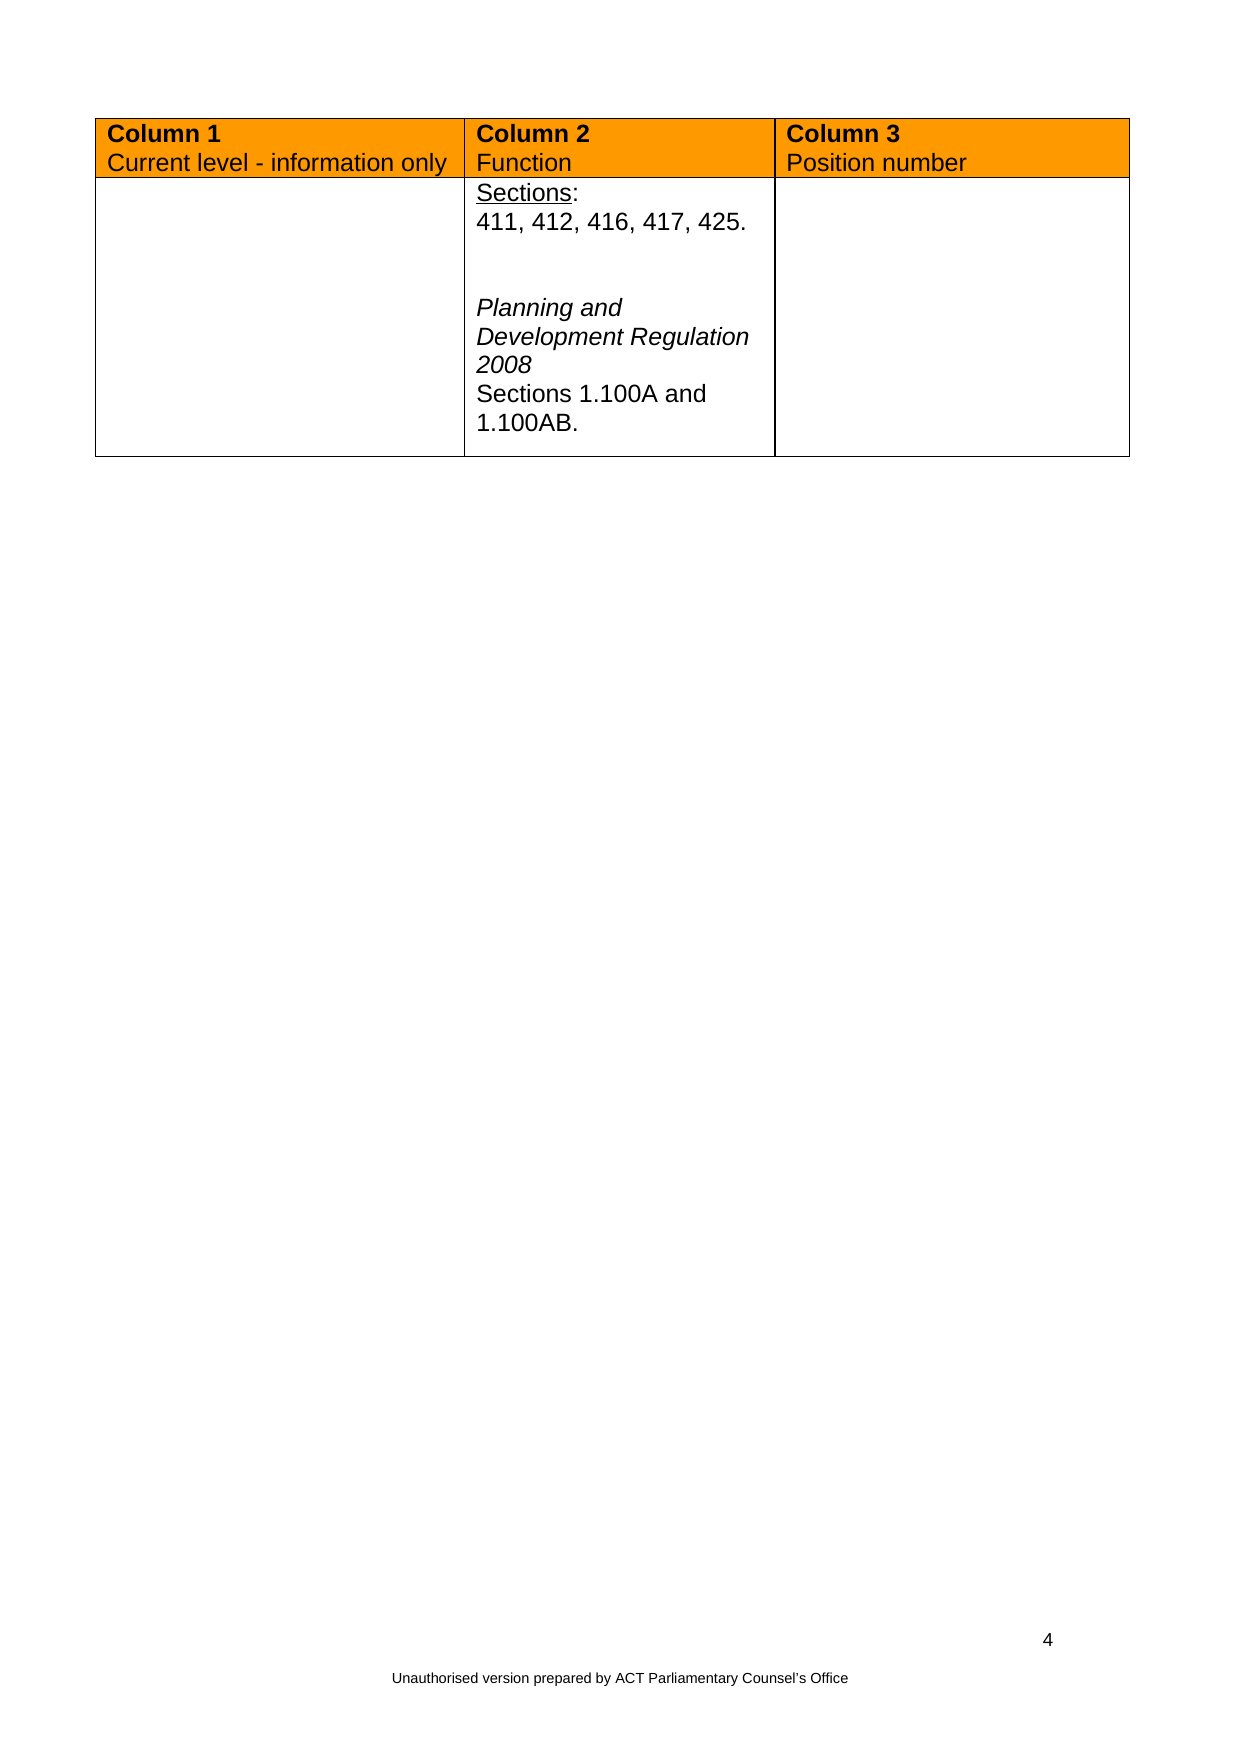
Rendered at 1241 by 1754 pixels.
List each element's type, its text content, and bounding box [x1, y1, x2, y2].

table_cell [776, 178, 1129, 456]
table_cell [465, 178, 774, 456]
table_header Column 1 Current level - information only [96, 119, 464, 177]
table_header Column 2 Function [465, 119, 774, 177]
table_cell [96, 178, 464, 456]
table_header Column 3 Position number [776, 119, 1129, 177]
